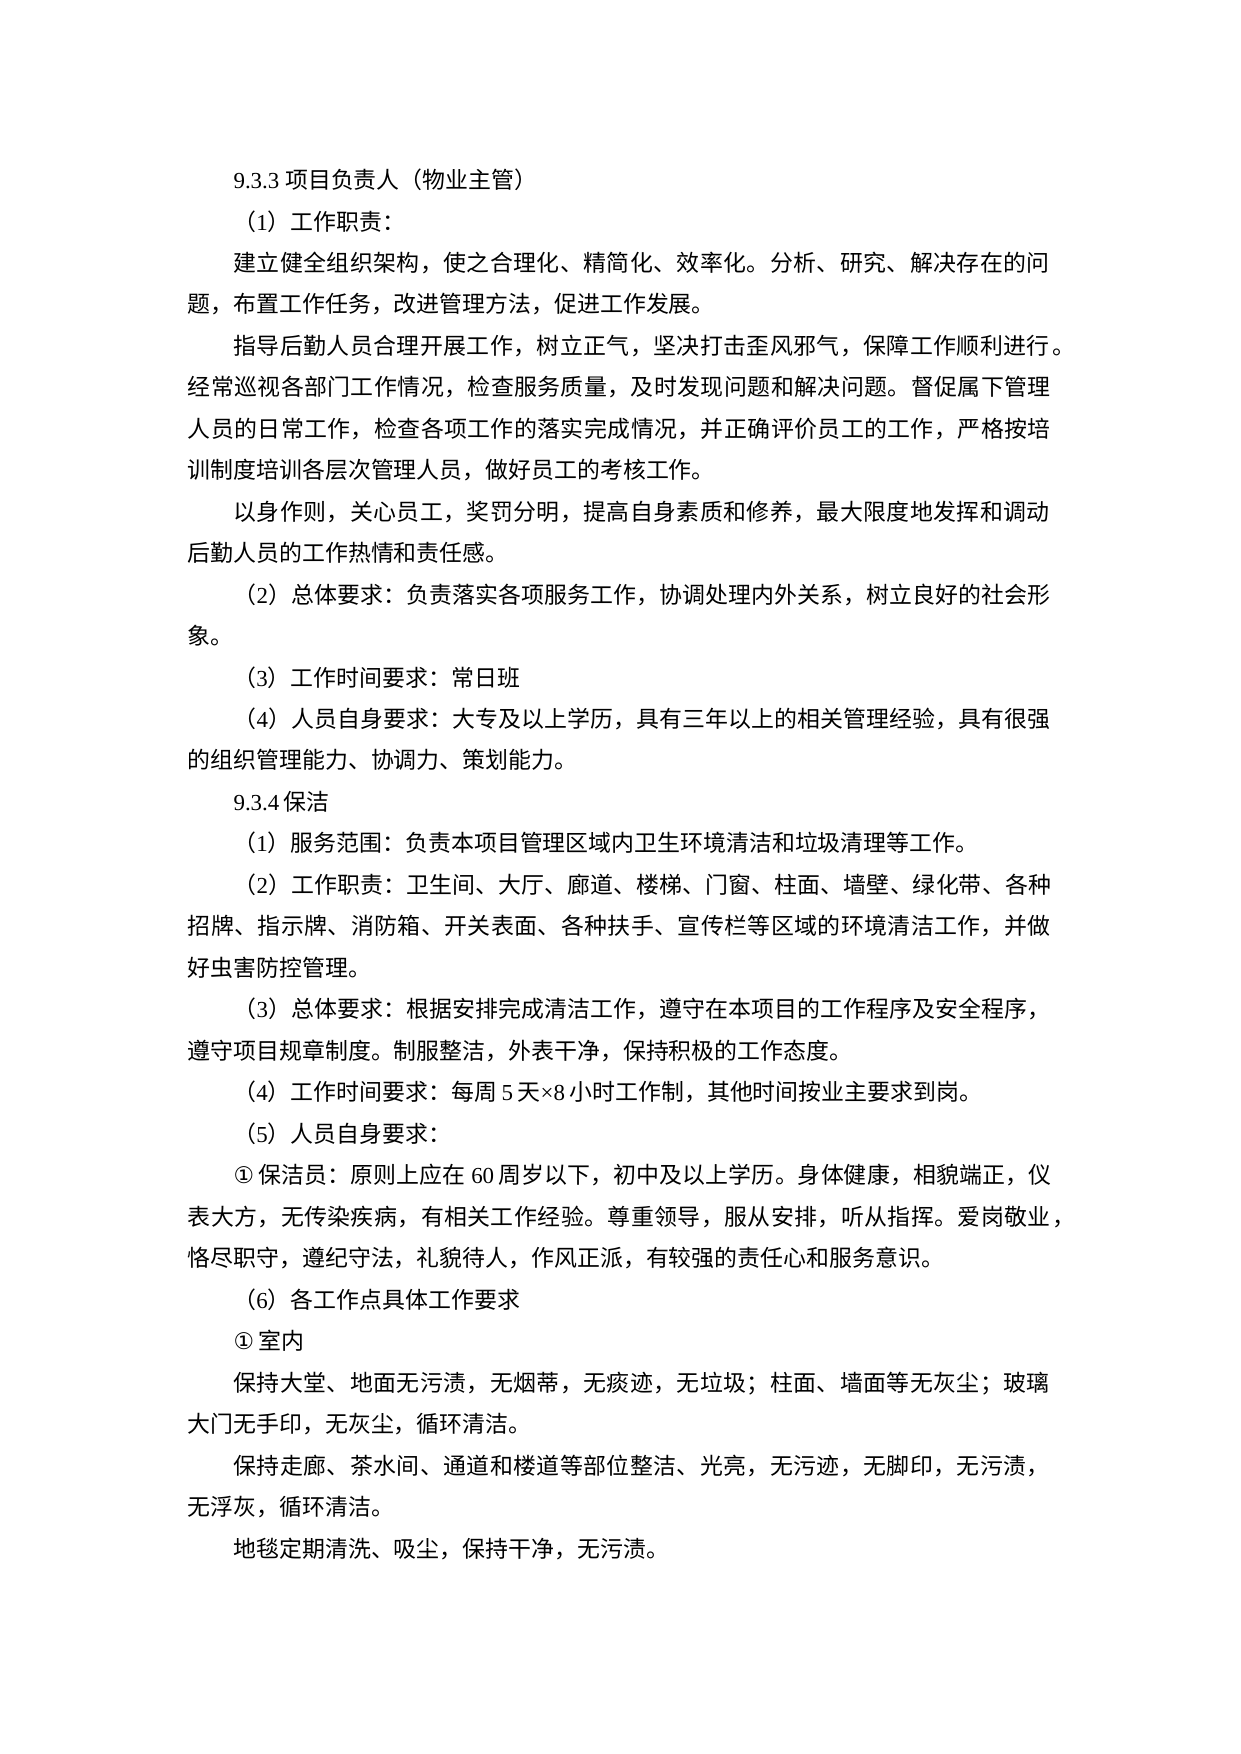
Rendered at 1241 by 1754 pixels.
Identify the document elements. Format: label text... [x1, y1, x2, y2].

text 建立健全组织架构，使之合理化、精简化、效率化。分析、研究、解决存在的问题，布置工作任务，改进管理方法，促进工作发展。 [187, 245, 1053, 319]
text （2）工作职责：卫生间、大厅、廊道、楼梯、门窗、柱面、墙壁、绿化带、各种招牌、指示牌、消防箱、开关表面、各种扶手、宣传栏等区域的环境清洁工作，并做好虫害防控管理。 [187, 867, 1053, 983]
text （3）总体要求：根据安排完成清洁工作，遵守在本项目的工作程序及安全程序，遵守项目规章制度。制服整洁，外表干净，保持积极的工作态度。 [187, 991, 1053, 1066]
text 9.3.3 项目负责人（物业主管） [187, 162, 1053, 195]
text （4）工作时间要求：每周5天×8小时工作制，其他时间按业主要求到岗。 [187, 1074, 1053, 1107]
text 9.3.4保洁 [187, 784, 1053, 817]
text （3）工作时间要求：常日班 [187, 659, 1053, 693]
text ①室内 [187, 1323, 1053, 1356]
text 保持走廊、茶水间、通道和楼道等部位整洁、光亮，无污迹，无脚印，无污渍，无浮灰，循环清洁。 [187, 1447, 1053, 1522]
text 以身作则，关心员工，奖罚分明，提高自身素质和修养，最大限度地发挥和调动后勤人员的工作热情和责任感。 [187, 494, 1053, 568]
text 地毯定期清洗、吸尘，保持干净，无污渍。 [187, 1530, 1053, 1564]
text （5）人员自身要求： [187, 1116, 1053, 1149]
text （1）服务范围：负责本项目管理区域内卫生环境清洁和垃圾清理等工作。 [187, 825, 1053, 858]
text 指导后勤人员合理开展工作，树立正气，坚决打击歪风邪气，保障工作顺利进行。经常巡视各部门工作情况，检查服务质量，及时发现问题和解决问题。督促属下管理人员的日常工作，检查各项工作的落实完成情况，并正确评价员工的工作，严格按培训制度培训各层次管理人员，做好员工的考核工作。 [187, 328, 1053, 485]
text ①保洁员：原则上应在60周岁以下，初中及以上学历。身体健康，相貌端正，仪表大方，无传染疾病，有相关工作经验。尊重领导，服从安排，听从指挥。爱岗敬业，恪尽职守，遵纪守法，礼貌待人，作风正派，有较强的责任心和服务意识。 [187, 1157, 1053, 1273]
text （1）工作职责： [187, 203, 1053, 237]
text （4）人员自身要求：大专及以上学历，具有三年以上的相关管理经验，具有很强的组织管理能力、协调力、策划能力。 [187, 701, 1053, 776]
text 保持大堂、地面无污渍，无烟蒂，无痰迹，无垃圾；柱面、墙面等无灰尘；玻璃大门无手印，无灰尘，循环清洁。 [187, 1364, 1053, 1439]
text （6）各工作点具体工作要求 [187, 1281, 1053, 1315]
text （2）总体要求：负责落实各项服务工作，协调处理内外关系，树立良好的社会形象。 [187, 577, 1053, 651]
